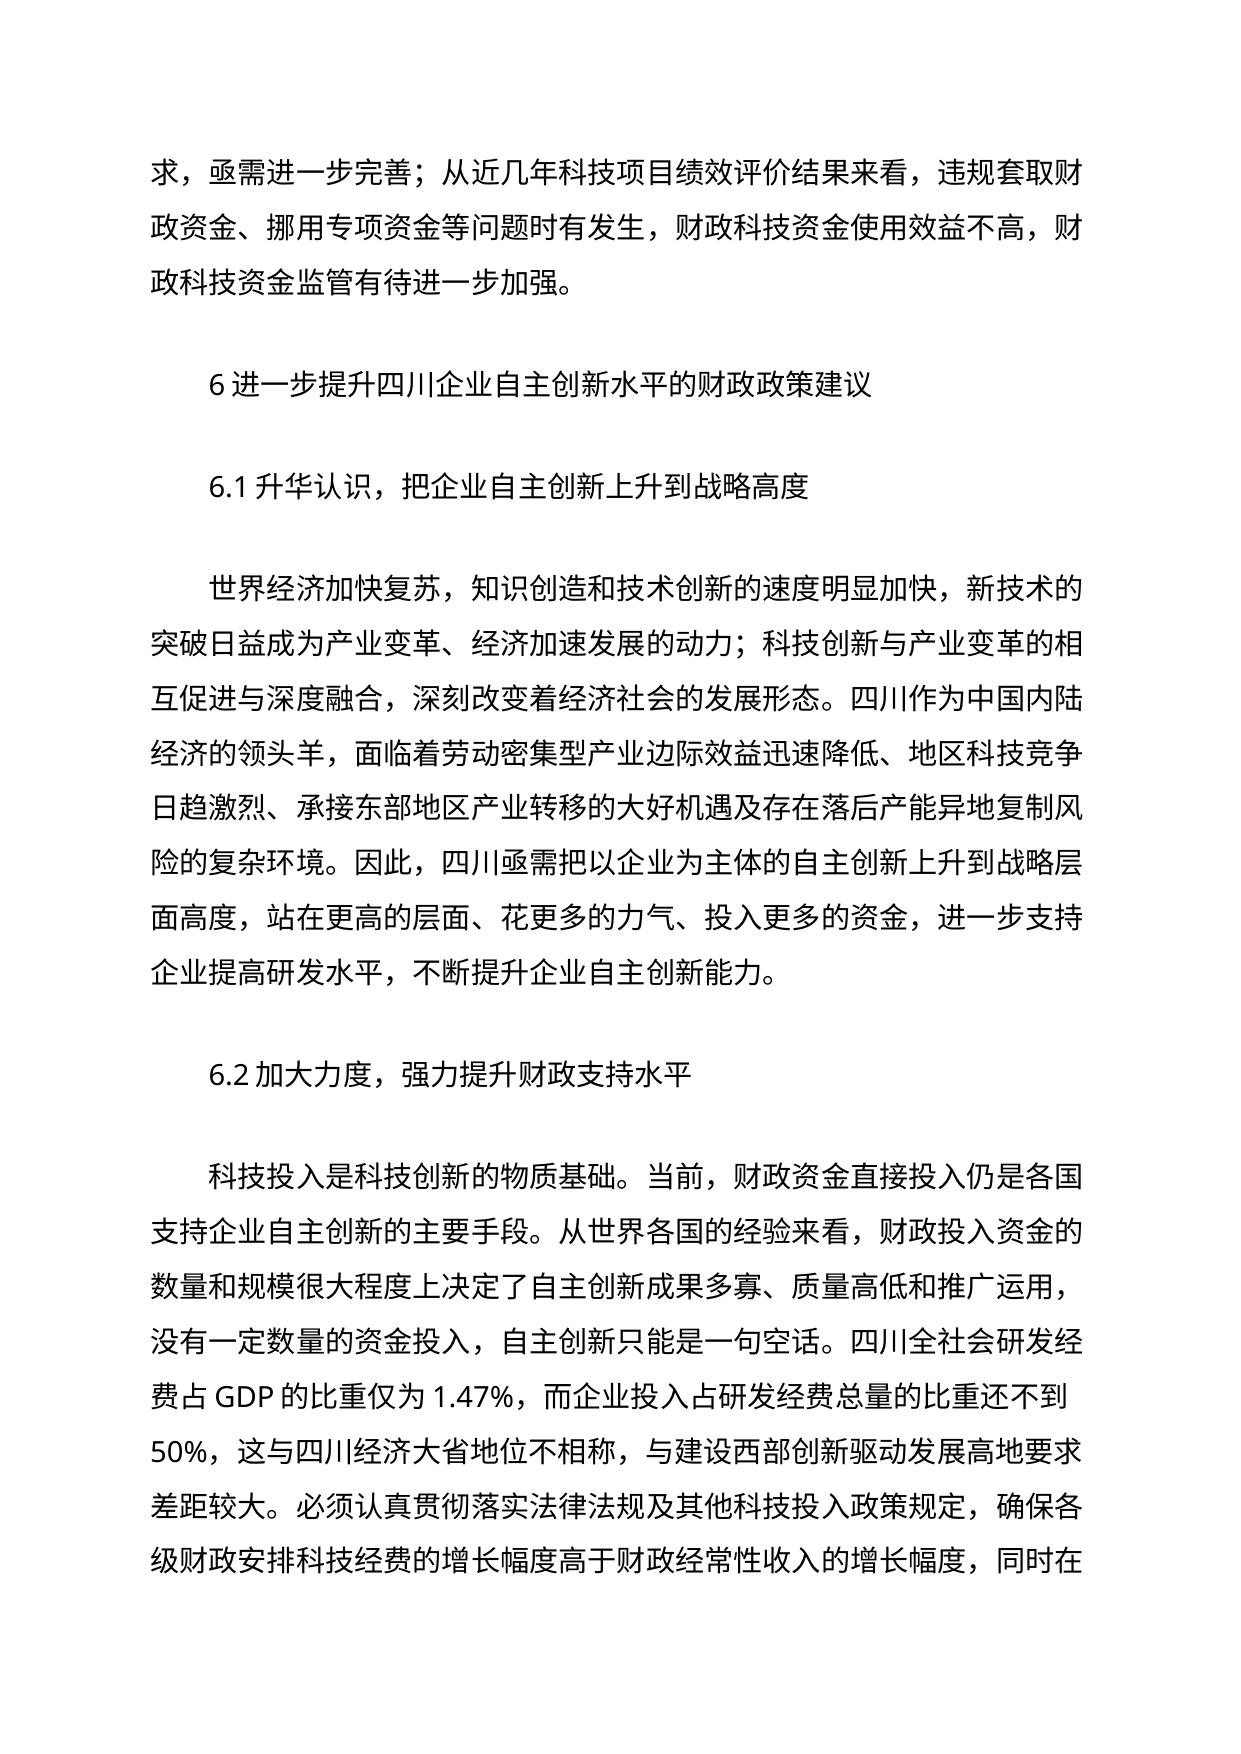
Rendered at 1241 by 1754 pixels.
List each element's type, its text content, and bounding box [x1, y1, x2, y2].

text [150, 150, 1090, 302]
text 6.1升华认识，把企业自主创新上升到战略高度 [150, 463, 1090, 506]
text 世界经济加快复苏，知识创造和技术创新的速度明显加快，新技术的突破日益成为产业变革、经济加速发展的动力；科技创新与产业变革的相互促进与深度融合，深刻改变着经济社会的发展形态。四川作为中国内陆经济的领头羊，面临着劳动密集型产业边际效益迅速降低、地区科技竞争日趋激烈、承接东部地区产业转移的大好机遇及存在落后产能异地复制风险的复杂环境。因此，四川亟需把以企业为主体的自主创新上升到战略层面高度，站在更高的层面、花更多的力气、投入更多的资金，进一步支持企业提高研发水平，不断提升企业自主创新能力。 [150, 566, 1090, 992]
text 6.2加大力度，强力提升财政支持水平 [150, 1052, 1090, 1094]
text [150, 1153, 1090, 1580]
text 6进一步提升四川企业自主创新水平的财政政策建议 [150, 362, 1090, 404]
